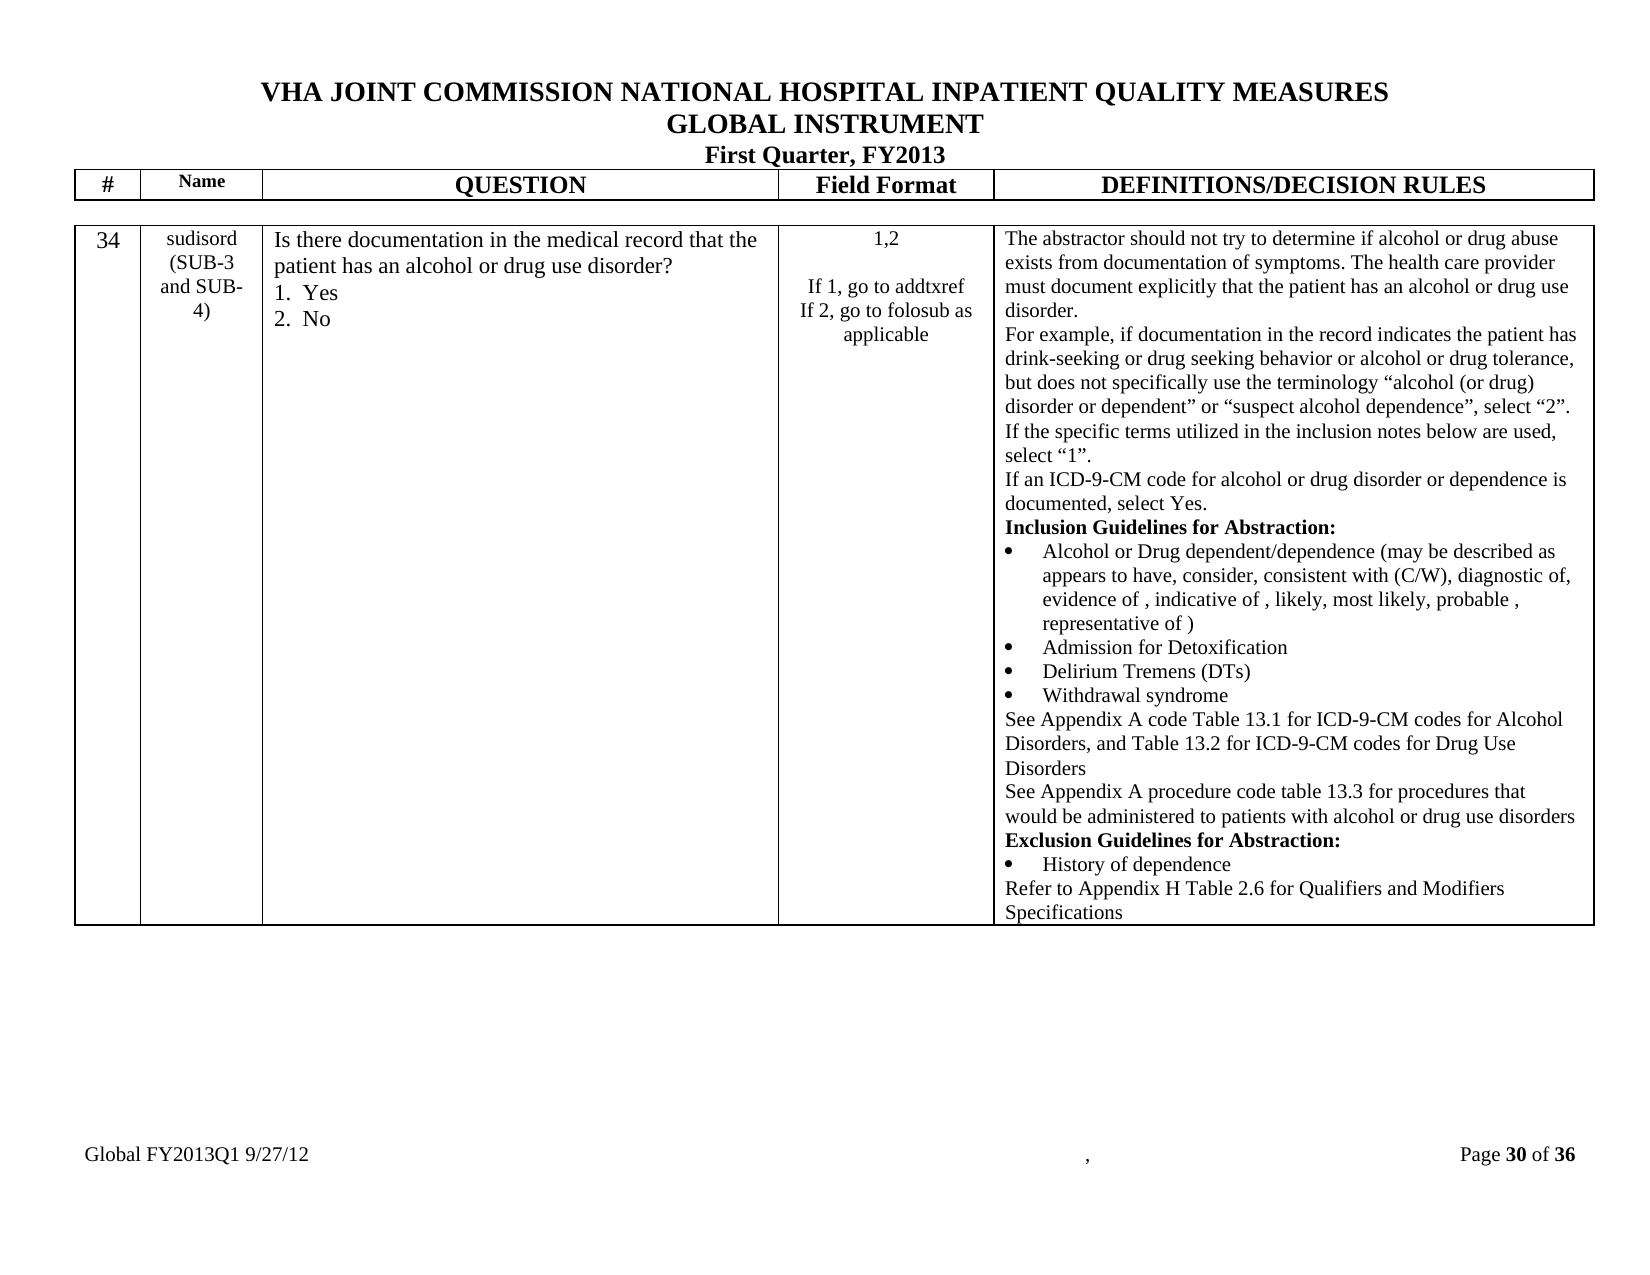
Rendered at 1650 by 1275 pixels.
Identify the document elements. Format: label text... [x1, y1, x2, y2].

table_cell 34 [76, 226, 140, 924]
table_cell sudisord (SUB-3 and SUB-4) [141, 226, 262, 924]
table_cell Is there documentation in the medical record that the patient has an alcohol or drug use disorder? 1. Yes 2. No [263, 226, 778, 924]
table_cell The abstractor should not try to determine if alcohol or drug abuse exists from documentation of symptoms. The health care provider must document explicitly that the patient has an alcohol or drug use disorder. For example, if documentation in the record indicates the patient has drink-seeking or drug seeking behavior or alcohol or drug tolerance, but does not specifically use the terminology “alcohol (or drug) disorder or dependent” or “suspect alcohol dependence”, select “2”. If the specific terms utilized in the inclusion notes below are used, select “1”. If an ICD-9-CM code for alcohol or drug disorder or dependence is documented, select Yes. Inclusion Guidelines for Abstraction: Alcohol or Drug dependent/dependence (may be described as appears to have, consider, consistent with (C/W), diagnostic of, evidence of , indicative of , likely, most likely, probable , representative of ) Admission for Detoxification Delirium Tremens (DTs) Withdrawal syndrome See Appendix A code Table 13.1 for ICD-9-CM codes for Alcohol Disorders, and Table 13.2 for ICD-9-CM codes for Drug Use Disorders See Appendix A procedure code table 13.3 for procedures that would be administered to patients with alcohol or drug use disorders Exclusion Guidelines for Abstraction: History of dependence Refer to Appendix H Table 2.6 for Qualifiers and Modifiers Specifications [995, 226, 1593, 924]
table_cell 1,2 If 1, go to addtxref If 2, go to folosub as applicable [779, 226, 993, 924]
